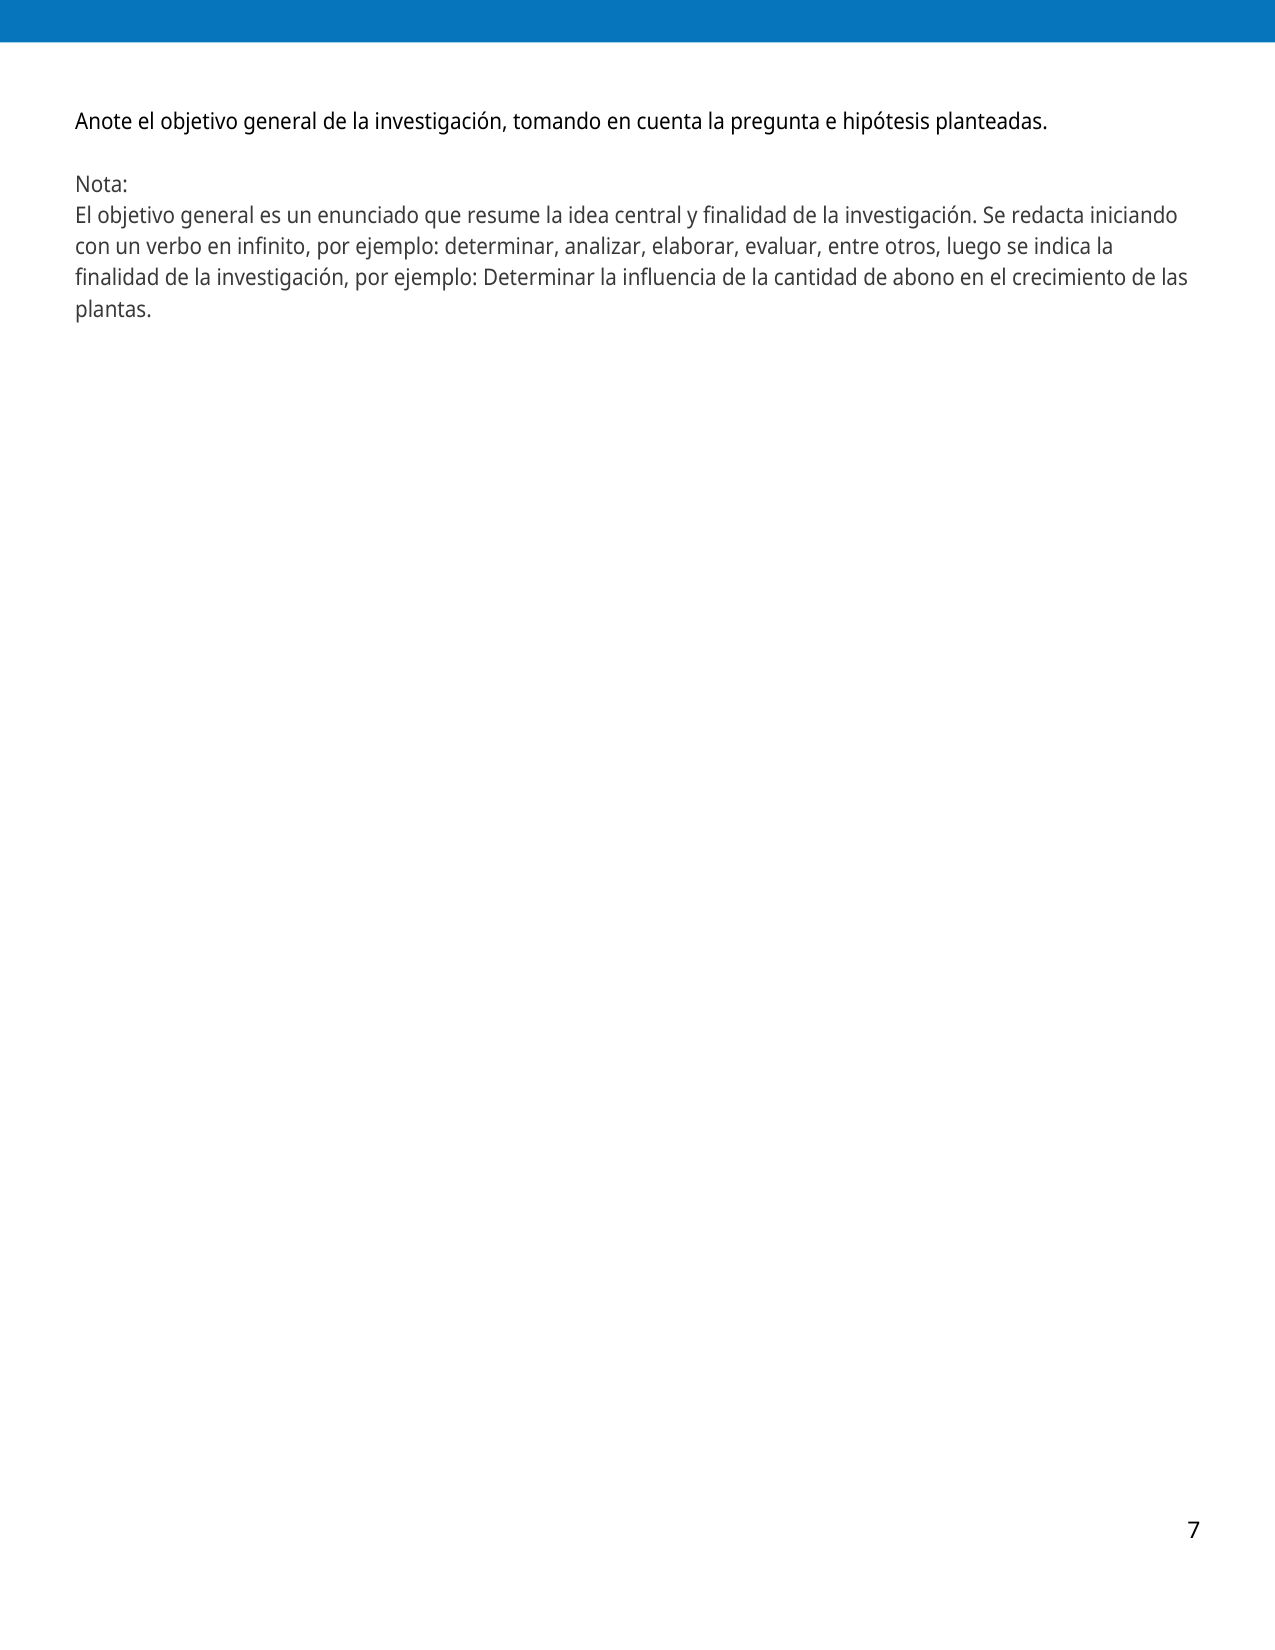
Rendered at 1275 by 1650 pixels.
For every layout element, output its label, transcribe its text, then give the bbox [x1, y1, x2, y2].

text Anote el objetivo general de la investigación, tomando en cuenta la pregunta e hipótesis planteadas. [75, 105, 1200, 136]
text Nota: [75, 167, 1200, 199]
text El objetivo general es un enunciado que resume la idea central y finalidad de la investigación. Se redacta iniciando con un verbo en infinito, por ejemplo: determinar, analizar, elaborar, evaluar, entre otros, luego se indica la finalidad de la investigación, por ejemplo: Determinar la influencia de la cantidad de abono en el crecimiento de las plantas. [75, 199, 1200, 324]
